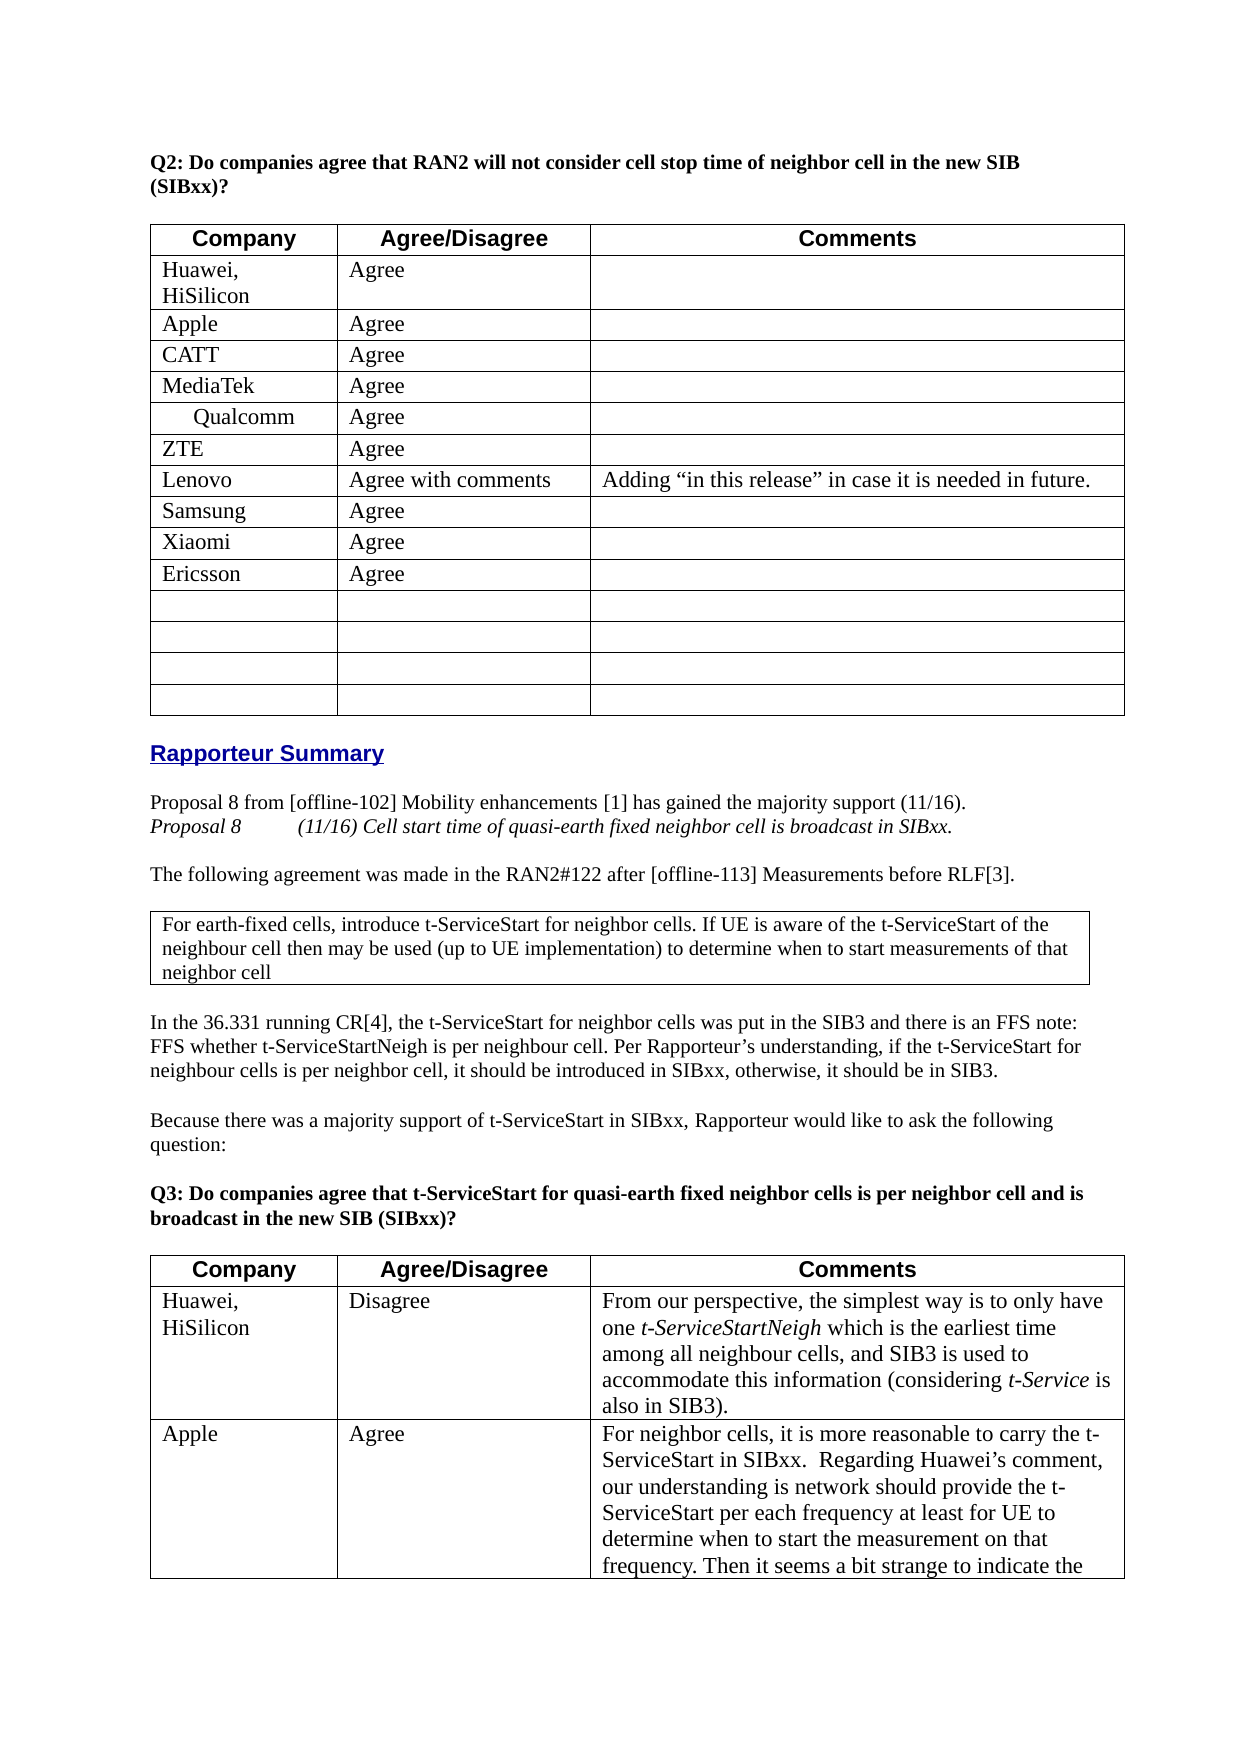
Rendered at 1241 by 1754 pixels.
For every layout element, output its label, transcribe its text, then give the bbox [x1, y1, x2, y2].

table_cell [591, 341, 1124, 371]
table_cell [151, 622, 337, 652]
table_cell [591, 560, 1124, 590]
table_header For earth-fixed cells, introduce t-ServiceStart for neighbor cells. If UE is aware of the t-ServiceStart of the neighbour cell then may be used (up to UE implementation) to determine when to start measurements of that neighbor cell [151, 912, 1089, 984]
table_cell Samsung [151, 497, 337, 527]
table_cell [338, 591, 590, 621]
table_cell Huawei, HiSilicon [151, 1287, 337, 1419]
table_header Comments [591, 1256, 1124, 1286]
table_cell [591, 403, 1124, 433]
text Q3: Do companies agree that t-ServiceStart for quasi-earth fixed neighbor cells is per neighbor cell and is broadcast in the new SIB (SIBxx)? [150, 1181, 1090, 1229]
table_cell CATT [151, 341, 337, 371]
text Proposal 8 from [offline-102] Mobility enhancements [1] has gained the majority support (11/16). [150, 790, 1090, 814]
table_cell [591, 685, 1124, 715]
table_cell Disagree [338, 1287, 590, 1419]
table_cell Agree [338, 403, 590, 433]
table_cell Agree [338, 372, 590, 402]
table_cell [591, 372, 1124, 402]
table_cell [591, 497, 1124, 527]
table_cell Agree [338, 528, 590, 558]
table_cell Lenovo [151, 466, 337, 496]
table_cell Agree [338, 497, 590, 527]
text Rapporteur Summary [150, 740, 1090, 766]
table_cell [591, 653, 1124, 683]
text Q2: Do companies agree that RAN2 will not consider cell stop time of neighbor cell in the new SIB (SIBxx)? [150, 150, 1090, 198]
table_cell MediaTek [151, 372, 337, 402]
table_cell [151, 653, 337, 683]
table_cell Ericsson [151, 560, 337, 590]
table_cell [591, 256, 1124, 308]
table_cell [591, 622, 1124, 652]
text Because there was a majority support of t-ServiceStart in SIBxx, Rapporteur would like to ask the following question: [150, 1108, 1090, 1156]
table_header Agree/Disagree [338, 1256, 590, 1286]
table_cell [591, 528, 1124, 558]
table_header Company [151, 1256, 337, 1286]
table_cell Agree [338, 1420, 590, 1578]
table_cell Huawei, HiSilicon [151, 256, 337, 308]
text The following agreement was made in the RAN2#122 after [offline-113] Measurements before RLF[3]. [150, 862, 1090, 886]
table_cell Apple [151, 1420, 337, 1578]
table_cell [591, 310, 1124, 340]
table_cell Agree [338, 435, 590, 465]
table_header Company [151, 225, 337, 255]
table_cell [591, 1420, 1124, 1578]
table_cell Agree with comments [338, 466, 590, 496]
table_cell [338, 685, 590, 715]
table_cell [591, 435, 1124, 465]
table_cell Agree [338, 310, 590, 340]
table_cell Agree [338, 341, 590, 371]
table_header Comments [591, 225, 1124, 255]
table_cell Apple [151, 310, 337, 340]
text In the 36.331 running CR[4], the t-ServiceStart for neighbor cells was put in the SIB3 and there is an FFS note: FFS whether t-ServiceStartNeigh is per neighbour cell. Per Rapporteur’s understanding, if the t-ServiceStart for neighbour cells is per neighbor cell, it should be introduced in SIBxx, otherwise, it should be in SIB3. [150, 1010, 1090, 1082]
table_cell Adding “in this release” in case it is needed in future. [591, 466, 1124, 496]
table_cell [591, 591, 1124, 621]
table_cell Xiaomi [151, 528, 337, 558]
table_header Agree/Disagree [338, 225, 590, 255]
table_cell From our perspective, the simplest way is to only have one t-ServiceStartNeigh which is the earliest time among all neighbour cells, and SIB3 is used to accommodate this information (considering t-Service is also in SIB3). [591, 1287, 1124, 1419]
text Proposal 8 (11/16) Cell start time of quasi-earth fixed neighbor cell is broadcast in SIBxx. [150, 814, 1090, 838]
table_cell Agree [338, 560, 590, 590]
table_cell [338, 653, 590, 683]
table_cell Qualcomm [151, 403, 337, 433]
table_cell [151, 591, 337, 621]
table_cell [151, 685, 337, 715]
table_cell [338, 622, 590, 652]
table_cell Agree [338, 256, 590, 308]
table_cell ZTE [151, 435, 337, 465]
